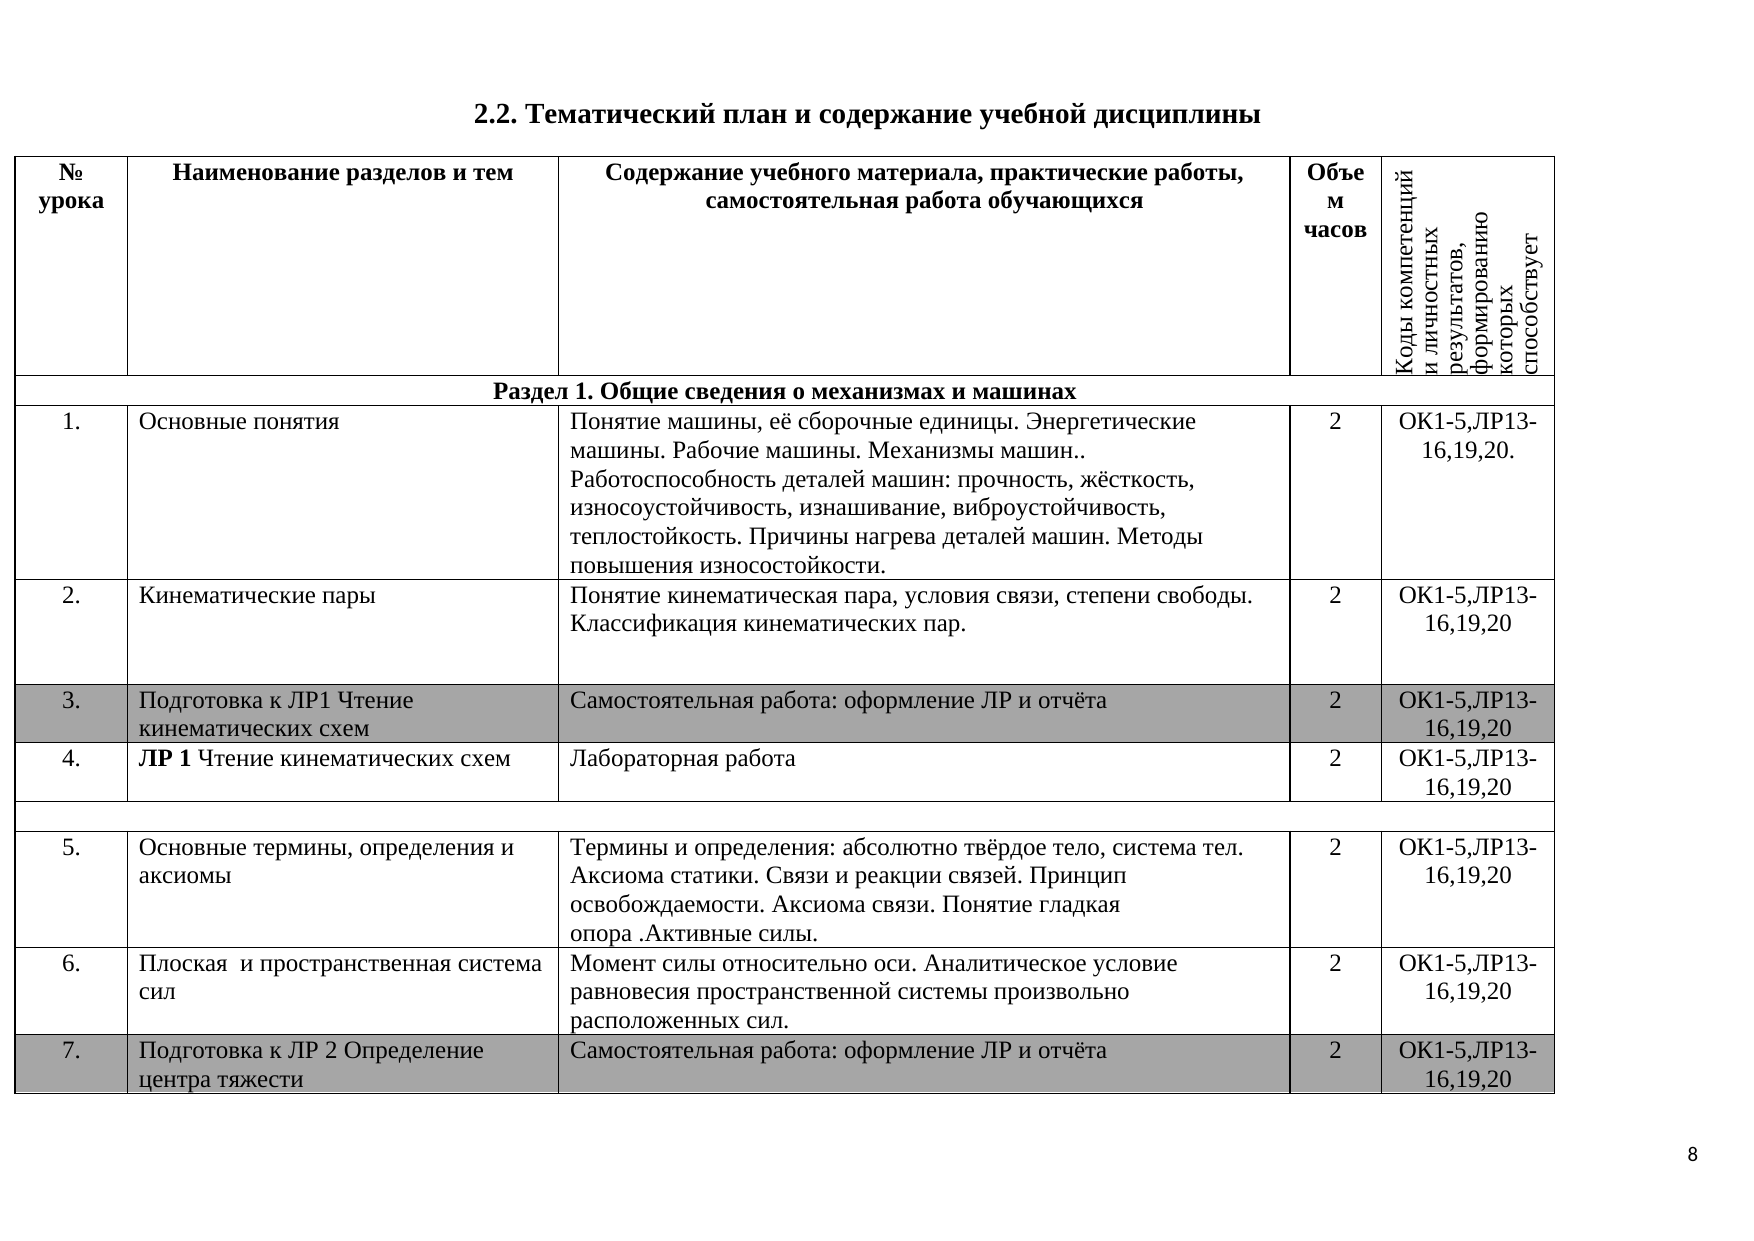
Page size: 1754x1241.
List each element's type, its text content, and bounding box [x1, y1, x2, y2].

table_cell Термины и определения: абсолютно твёрдое тело, система тел. Аксиома статики. Связи и реакции связей. Принцип освобождаемости. Аксиома связи. Понятие гладкая опора .Активные силы. [559, 832, 1289, 947]
table_cell 6. [16, 948, 127, 1034]
table_cell 7. [16, 1035, 127, 1092]
table_cell 2 [1291, 948, 1381, 1034]
table_cell 2 [1291, 1035, 1381, 1092]
table_cell Самостоятельная работа: оформление ЛР и отчёта [559, 1035, 1289, 1092]
table_cell 2 [1291, 580, 1381, 684]
table_cell 1. [16, 406, 127, 579]
table_cell ОК1-5,ЛР13-16,19,20 [1382, 948, 1554, 1034]
table_cell Момент силы относительно оси. Аналитическое условие равновесия пространственной системы произвольно расположенных сил. [559, 948, 1289, 1034]
table_cell Понятие кинематическая пара, условия связи, степени свободы. Классификация кинематических пар. [559, 580, 1289, 684]
table_cell 2 [1291, 685, 1381, 742]
table_cell 2. [16, 580, 127, 684]
table_cell ОК1-5,ЛР13-16,19,20 [1382, 743, 1554, 801]
table_header № урока [16, 157, 127, 375]
table_cell Кинематические пары [128, 580, 558, 684]
table_cell 5. [16, 832, 127, 947]
table_cell ОК1-5,ЛР13-16,19,20. [1382, 406, 1554, 579]
table_cell Лабораторная работа [559, 743, 1289, 801]
table_cell ОК1-5,ЛР13-16,19,20 [1382, 1035, 1554, 1092]
table_cell Самостоятельная работа: оформление ЛР и отчёта [559, 685, 1289, 742]
table_cell ОК1-5,ЛР13-16,19,20 [1382, 580, 1554, 684]
table_cell 2 [1291, 406, 1381, 579]
table_cell Понятие машины, её сборочные единицы. Энергетические машины. Рабочие машины. Механизмы машин.. Работоспособность деталей машин: прочность, жёсткость, износоустойчивость, изнашивание, виброустойчивость, теплостойкость. Причины нагрева деталей машин. Методы повышения износостойкости. [559, 406, 1289, 579]
table_header Содержание учебного материала, практические работы, самостоятельная работа обучающихся [559, 157, 1289, 375]
table_cell 2 [1291, 743, 1381, 801]
table_cell [16, 802, 1554, 831]
table_header Наименование разделов и тем [128, 157, 558, 375]
table_cell 2 [1291, 832, 1381, 947]
table_header Коды компетенций и личностных результатов, формированию которых способствует элемент программы [1382, 157, 1554, 375]
table_cell ОК1-5,ЛР13-16,19,20 [1382, 685, 1554, 742]
table_cell Плоская и пространственная система сил [128, 948, 558, 1034]
table_cell ОК1-5,ЛР13-16,19,20 [1382, 832, 1554, 947]
table_cell Подготовка к ЛР 2 Определение центра тяжести [128, 1035, 558, 1092]
table_cell 4. [16, 743, 127, 801]
table_cell Раздел 1. Общие сведения о механизмах и машинах [16, 376, 1554, 405]
table_header Объем часов [1291, 157, 1381, 375]
table_cell Подготовка к ЛР1 Чтение кинематических схем [128, 685, 558, 742]
table_cell Основные понятия [128, 406, 558, 579]
table_cell Основные термины, определения и аксиомы [128, 832, 558, 947]
text 2.2. Тематический план и содержание учебной дисциплины [37, 96, 1698, 130]
table_cell 3. [16, 685, 127, 742]
table_cell ЛР 1 Чтение кинематических схем [128, 743, 558, 801]
